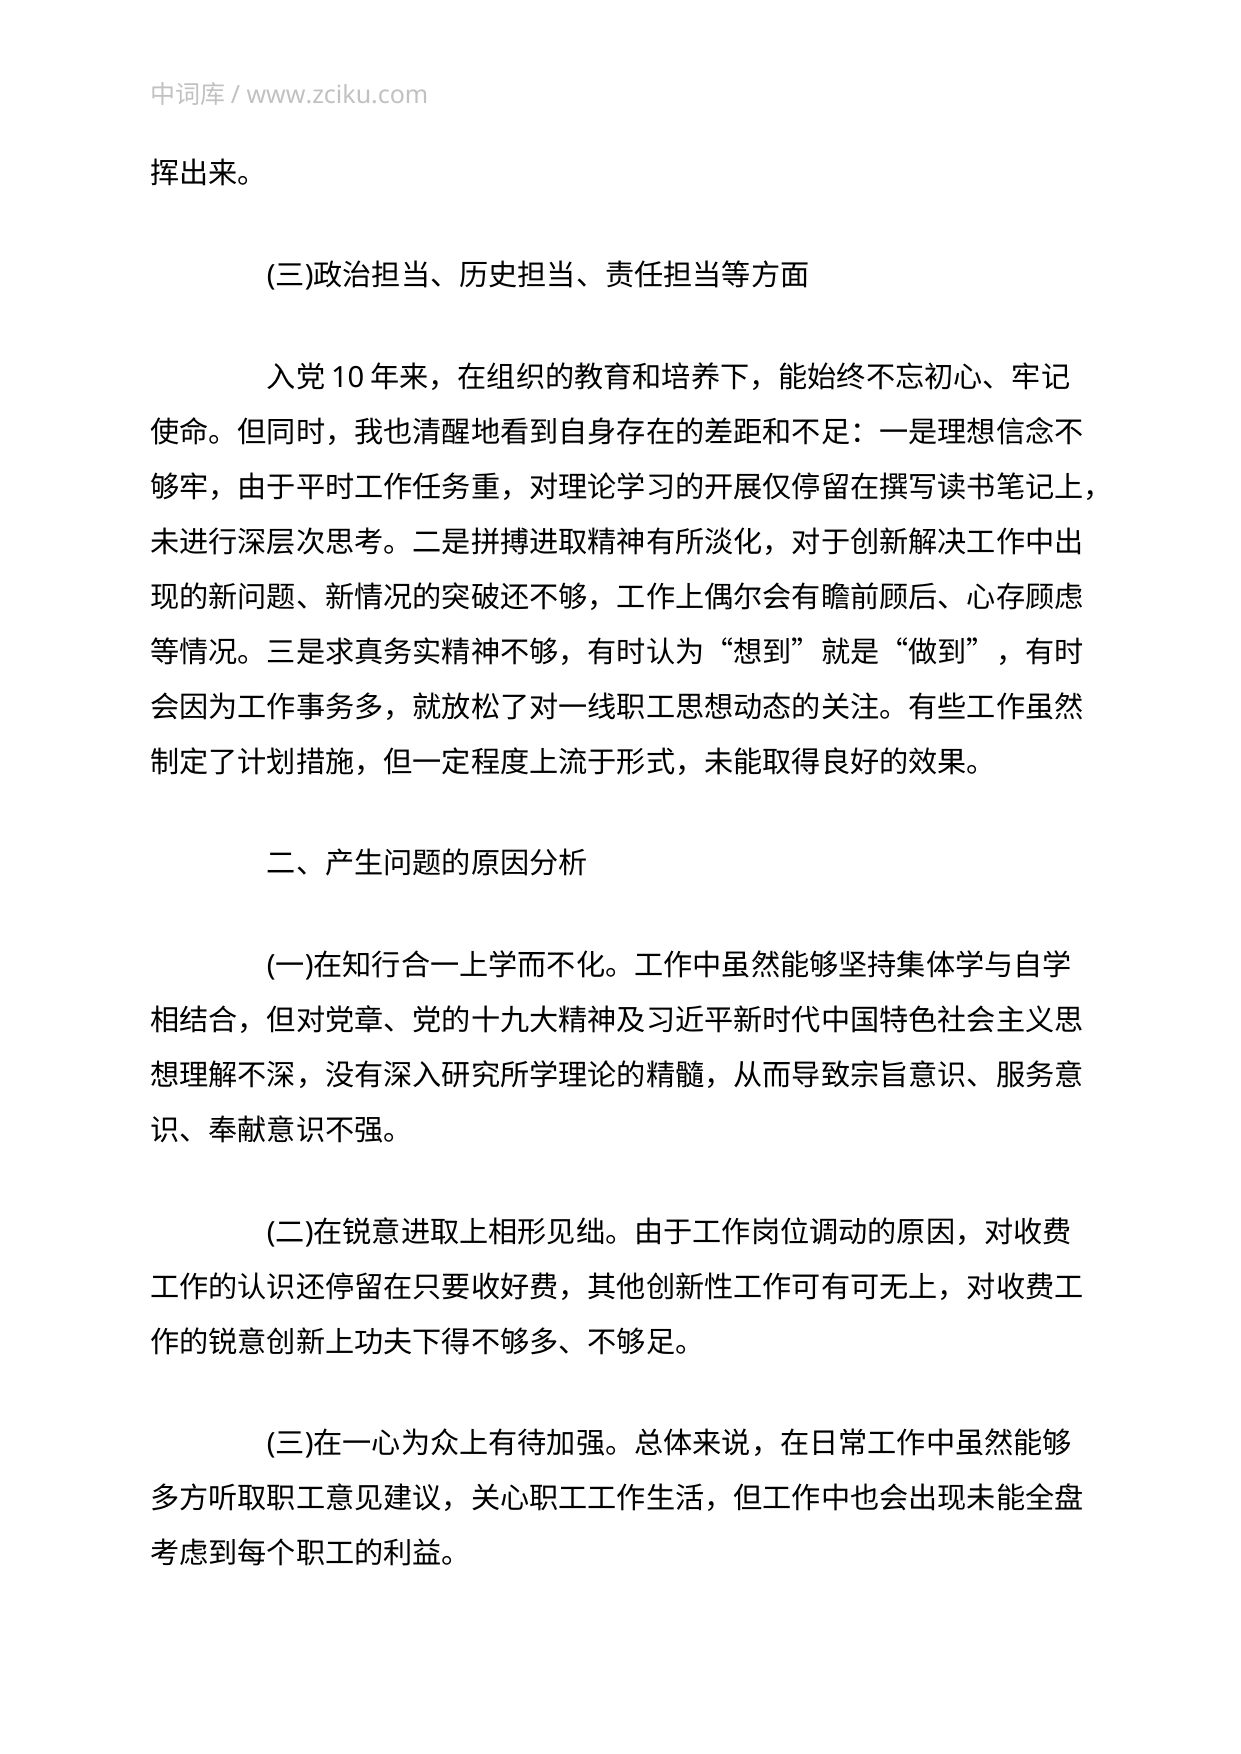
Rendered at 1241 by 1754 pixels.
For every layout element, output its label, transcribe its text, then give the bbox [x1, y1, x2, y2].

text (三)政治担当、历史担当、责任担当等方面 [150, 252, 1090, 294]
text (一)在知行合一上学而不化。工作中虽然能够坚持集体学与自学相结合，但对党章、党的十九大精神及习近平新时代中国特色社会主义思想理解不深，没有深入研究所学理论的精髓，从而导致宗旨意识、服务意识、奉献意识不强。 [150, 942, 1090, 1149]
text (三)在一心为众上有待加强。总体来说，在日常工作中虽然能够多方听取职工意见建议，关心职工工作生活，但工作中也会出现未能全盘考虑到每个职工的利益。 [150, 1420, 1090, 1572]
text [150, 150, 1090, 192]
text 二、产生问题的原因分析 [150, 840, 1090, 882]
text 入党10年来，在组织的教育和培养下，能始终不忘初心、牢记使命。但同时，我也清醒地看到自身存在的差距和不足：一是理想信念不够牢，由于平时工作任务重，对理论学习的开展仅停留在撰写读书笔记上，未进行深层次思考。二是拼搏进取精神有所淡化，对于创新解决工作中出现的新问题、新情况的突破还不够，工作上偶尔会有瞻前顾后、心存顾虑等情况。三是求真务实精神不够，有时认为“想到”就是“做到”，有时会因为工作事务多，就放松了对一线职工思想动态的关注。有些工作虽然制定了计划措施，但一定程度上流于形式，未能取得良好的效果。 [150, 354, 1090, 780]
text (二)在锐意进取上相形见绌。由于工作岗位调动的原因，对收费工作的认识还停留在只要收好费，其他创新性工作可有可无上，对收费工作的锐意创新上功夫下得不够多、不够足。 [150, 1208, 1090, 1360]
